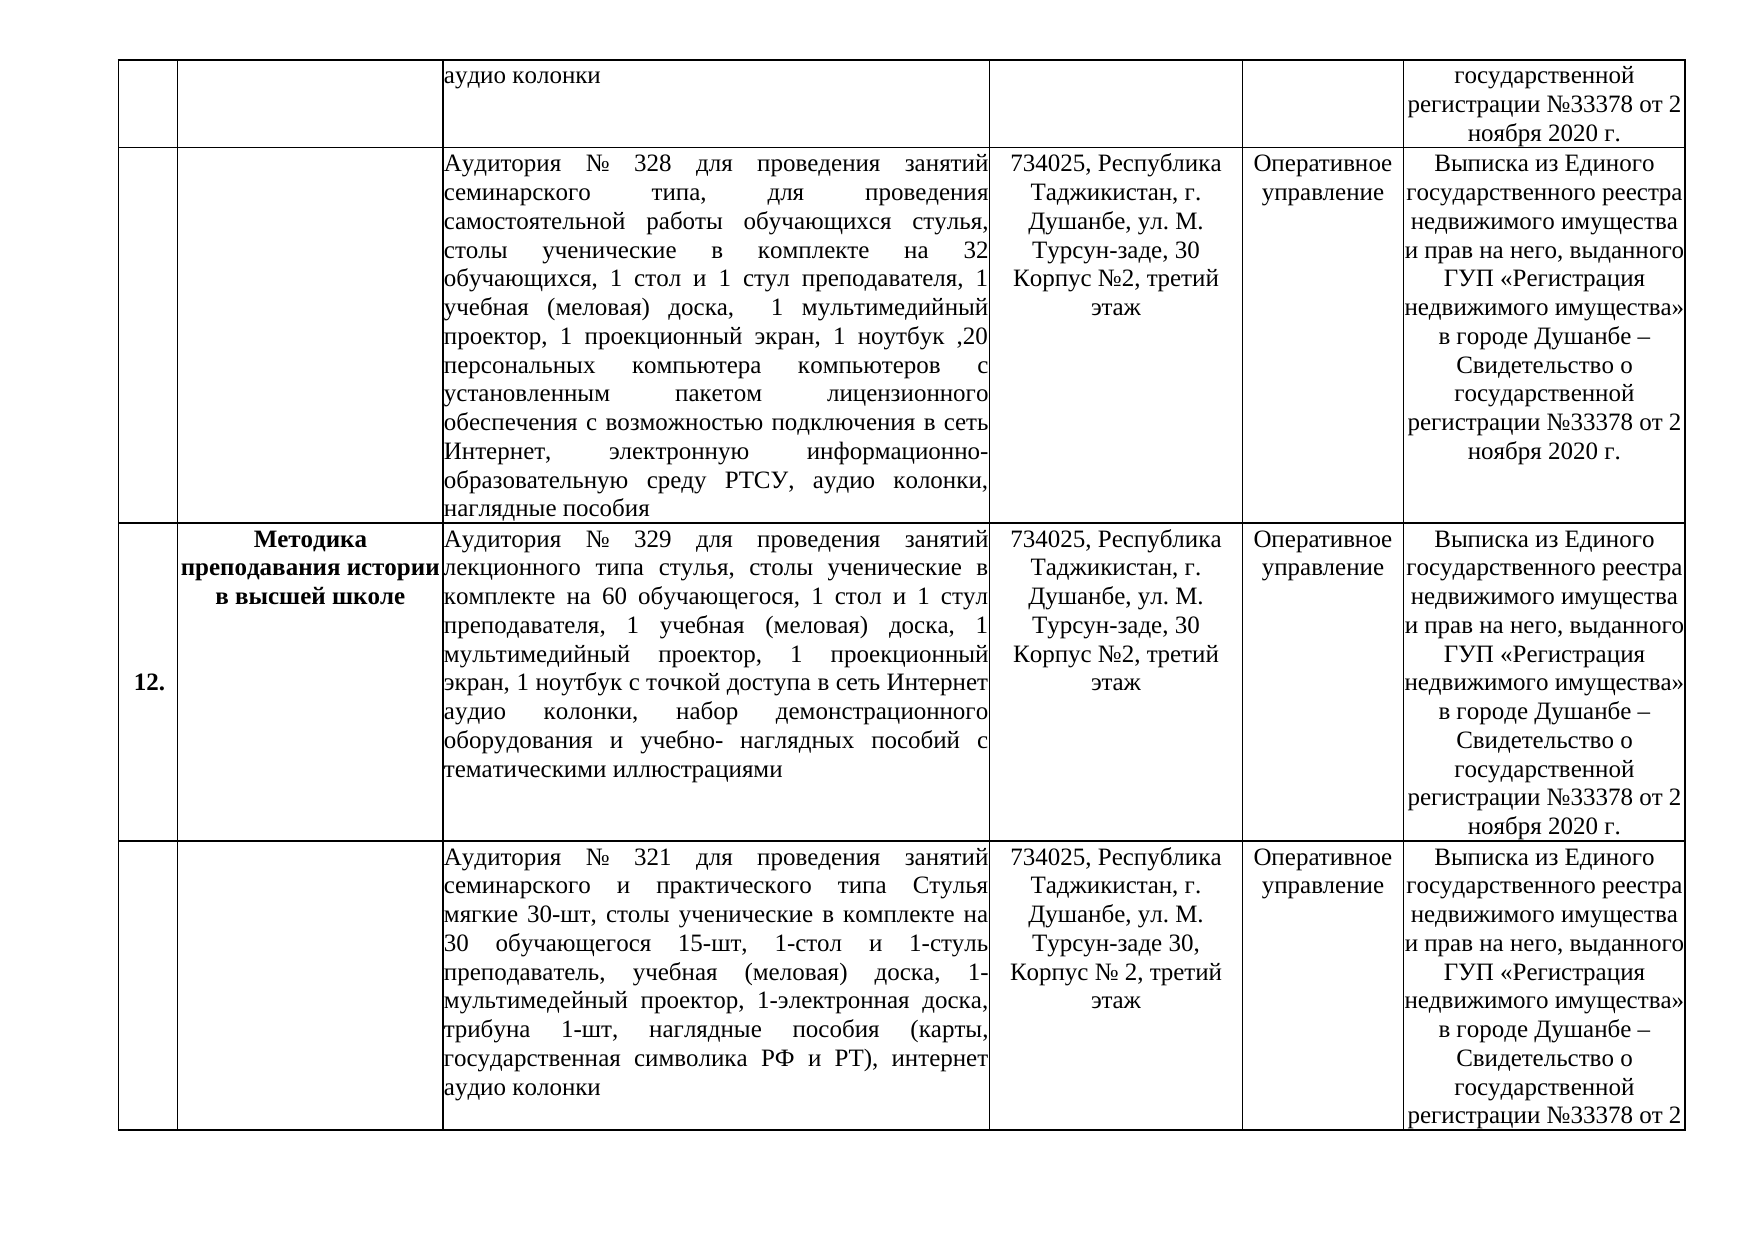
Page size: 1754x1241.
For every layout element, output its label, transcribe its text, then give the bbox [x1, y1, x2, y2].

table_cell [119, 148, 177, 522]
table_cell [1404, 61, 1684, 147]
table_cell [444, 842, 989, 1129]
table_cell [1404, 842, 1684, 1129]
table_cell [119, 524, 177, 840]
table_cell [178, 61, 442, 147]
table_cell Оперативное управление [1243, 524, 1403, 840]
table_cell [990, 61, 1242, 147]
table_cell Оперативное управление [1243, 148, 1403, 522]
table_cell [119, 61, 177, 147]
table_cell 734025, Республика Таджикистан, г. Душанбе, ул. М. Турсун-заде, 30 Корпус №2, третий этаж [990, 148, 1242, 522]
table_cell [178, 842, 442, 1129]
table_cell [1243, 842, 1403, 1129]
table_cell [119, 842, 177, 1129]
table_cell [1243, 61, 1403, 147]
table_cell 734025, Республика Таджикистан, г. Душанбе, ул. М. Турсун-заде, 30 Корпус №2, третий этаж [990, 524, 1242, 840]
table_cell Аудитория № 328 для проведения занятий семинарского типа, для проведения самостоятельной работы обучающихся стулья, столы ученические в комплекте на 32 обучающихся, 1 стол и 1 стул преподавателя, 1 учебная (меловая) доска, 1 мультимедийный проектор, 1 проекционный экран, 1 ноутбук ,20 персональных компьютера компьютеров с установленным пакетом лицензионного обеспечения с возможностью подключения в сеть Интернет, электронную информационно- образовательную среду РТСУ, аудио колонки, наглядные пособия [444, 148, 989, 522]
table_cell Методика преподавания истории в высшей школе [178, 524, 442, 840]
table_cell Аудитория № 329 для проведения занятий лекционного типа стулья, столы ученические в комплекте на 60 обучающегося, 1 стол и 1 стул преподавателя, 1 учебная (меловая) доска, 1 мультимедийный проектор, 1 проекционный экран, 1 ноутбук с точкой доступа в сеть Интернет аудио колонки, набор демонстрационного оборудования и учебно- наглядных пособий с тематическими иллюстрациями [444, 524, 989, 840]
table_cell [990, 842, 1242, 1129]
table_cell [178, 148, 442, 522]
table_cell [444, 61, 989, 147]
